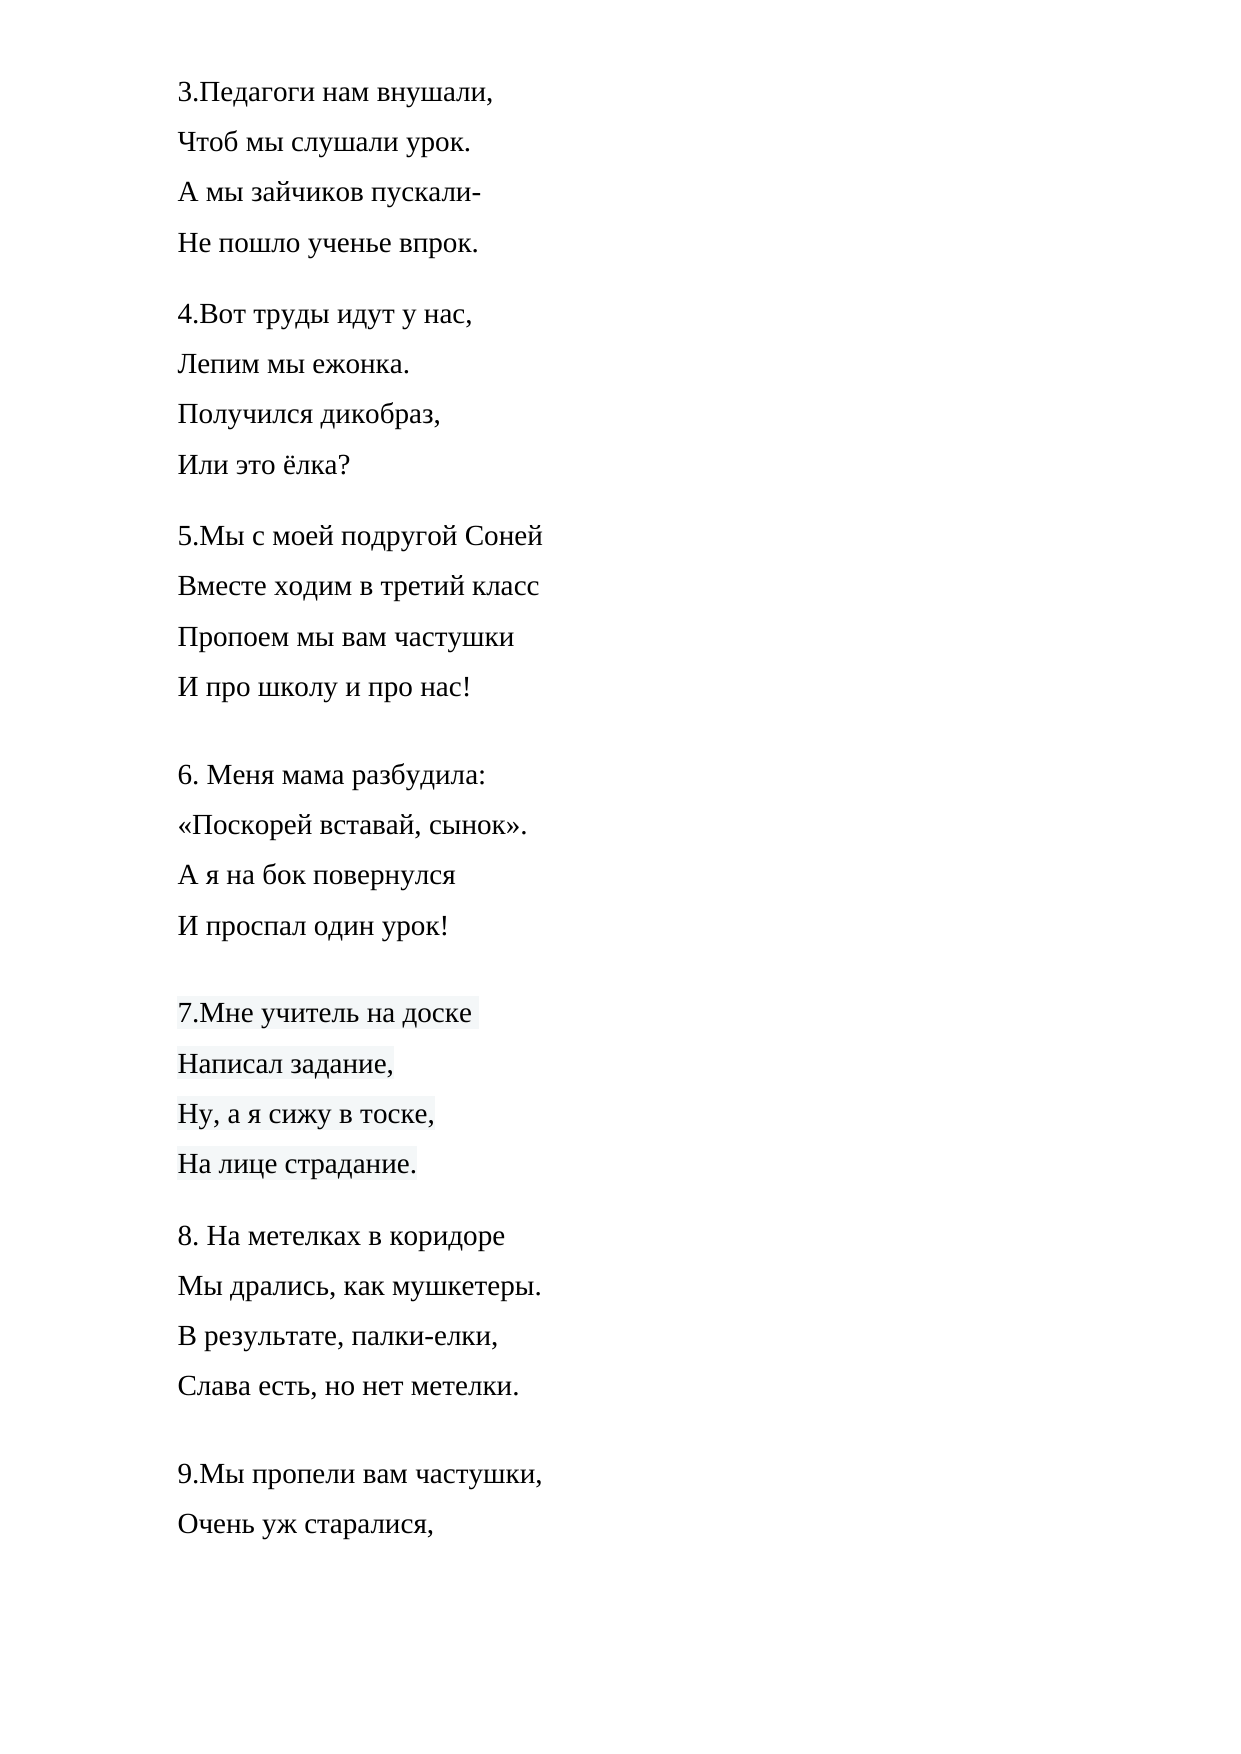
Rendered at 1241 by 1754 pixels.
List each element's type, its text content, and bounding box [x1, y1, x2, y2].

text 3.Педагоги нам внушали, Чтоб мы слушали урок. А мы зайчиков пускали- Не пошло ученье впрок. [177, 74, 1152, 258]
text 7.Мне учитель на доске Написал задание, Ну, а я сижу в тоске, На лице страдание. [177, 996, 1152, 1180]
text 4.Вот труды идут у нас, Лепим мы ежонка. Получился дикобраз, Или это ёлка? [177, 296, 1152, 480]
text 5.Мы с моей подругой Соней Вместе ходим в третий класс Пропоем мы вам частушки И про школу и про нас! [177, 518, 1152, 702]
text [177, 1456, 1152, 1540]
text 6. Меня мама разбудила: «Поскорей вставай, сынок». А я на бок повернулся И проспал один урок! [177, 757, 1152, 941]
text 8. На метелках в коридоре Мы дрались, как мушкетеры. В результате, палки-елки, Слава есть, но нет метелки. [177, 1218, 1152, 1402]
